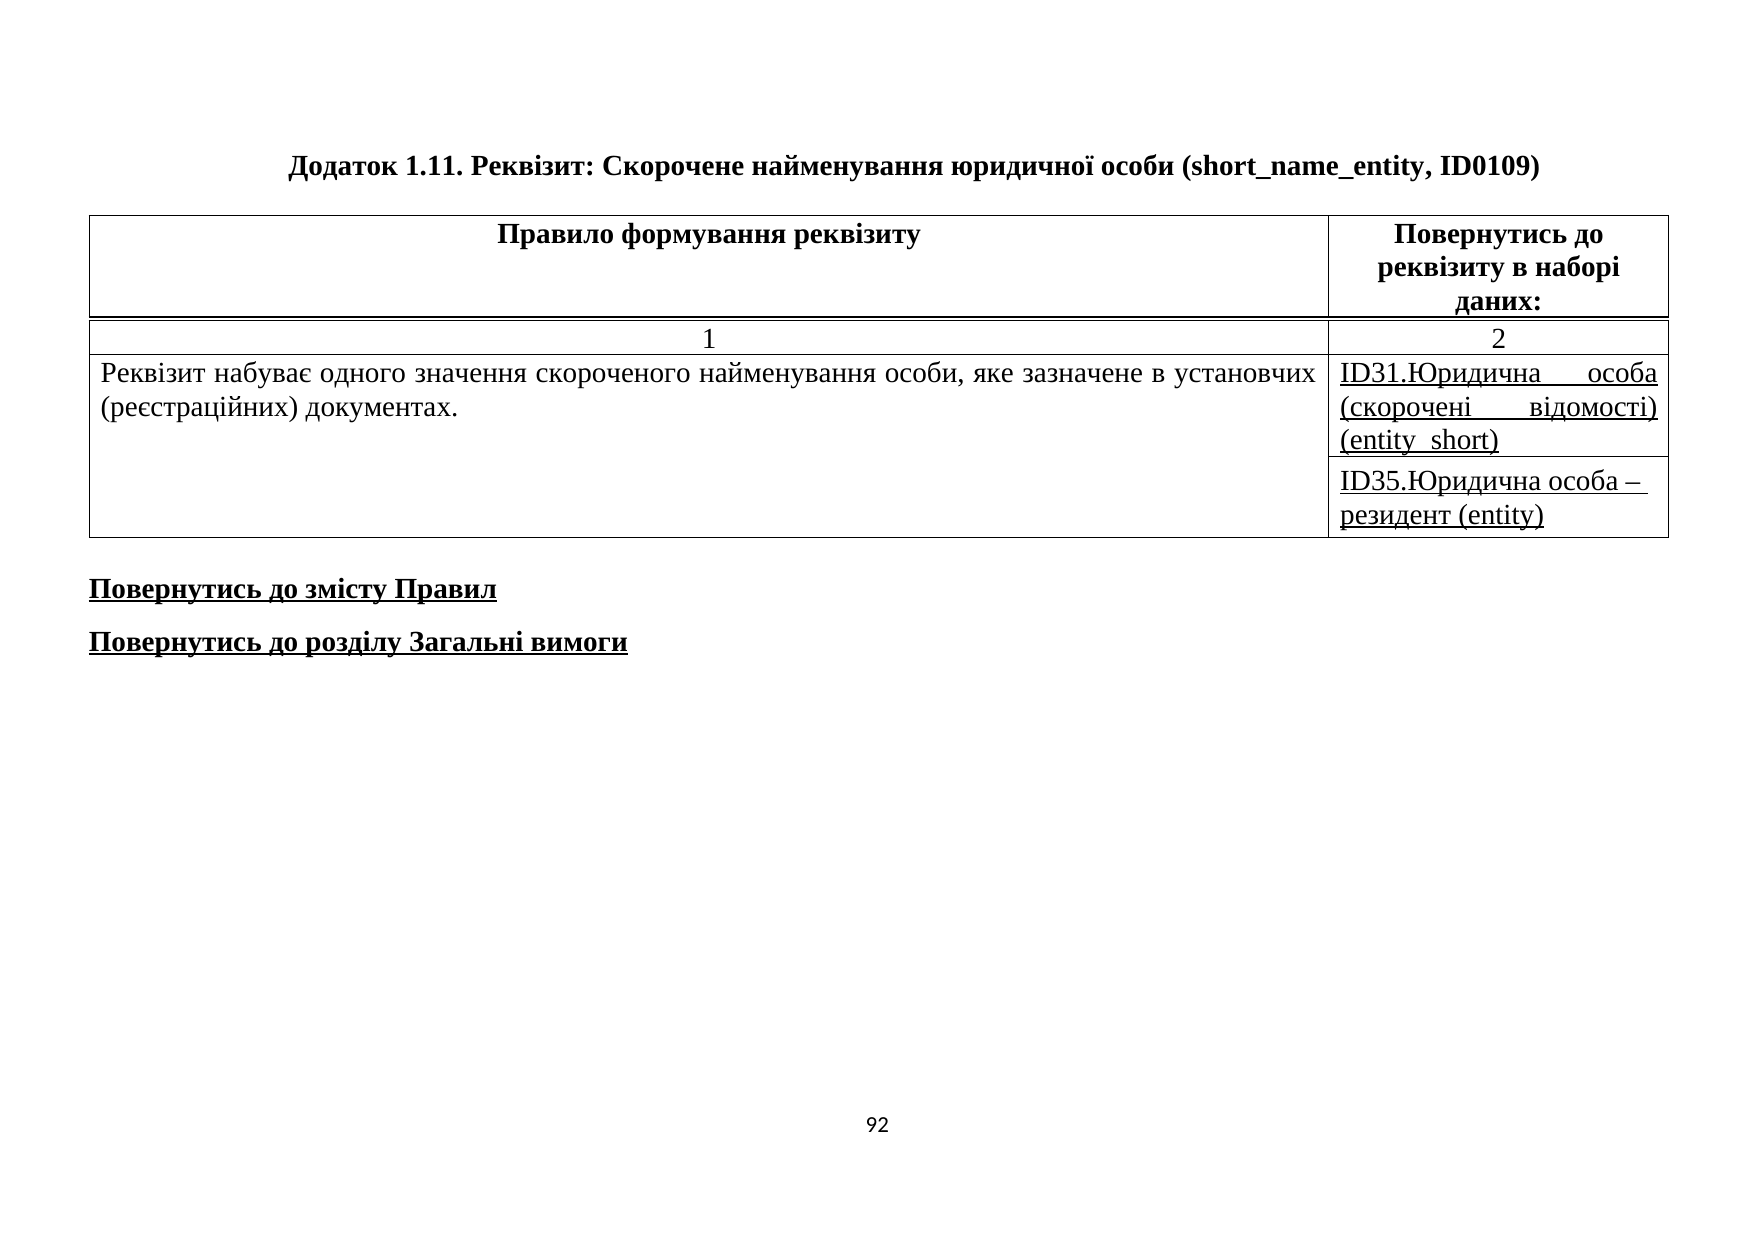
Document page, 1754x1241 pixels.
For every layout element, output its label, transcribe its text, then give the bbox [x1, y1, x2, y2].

table_header 2 [1329, 321, 1668, 354]
table_header Повернутись до реквізиту в наборі даних: [1329, 216, 1668, 316]
table_header Правило формування реквізиту [90, 216, 1328, 316]
text Повернутись до розділу Загальні вимоги [88, 624, 1665, 658]
table_header 1 [90, 321, 1328, 354]
table_cell Реквізит набуває одного значення скороченого найменування особи, яке зазначене в установчих (реєстраційних) документах. [90, 355, 1328, 537]
table_cell ID31.Юридична особа (скорочені відомості) (entity_short) [1329, 355, 1668, 456]
text Повернутись до змісту Правил [88, 571, 1665, 605]
text Додаток 1.11. Реквізит: Скорочене найменування юридичної особи (short_name_entity, ID0109) [88, 148, 1665, 181]
table_cell ID35.Юридична особа – резидент (entity) [1329, 457, 1668, 537]
